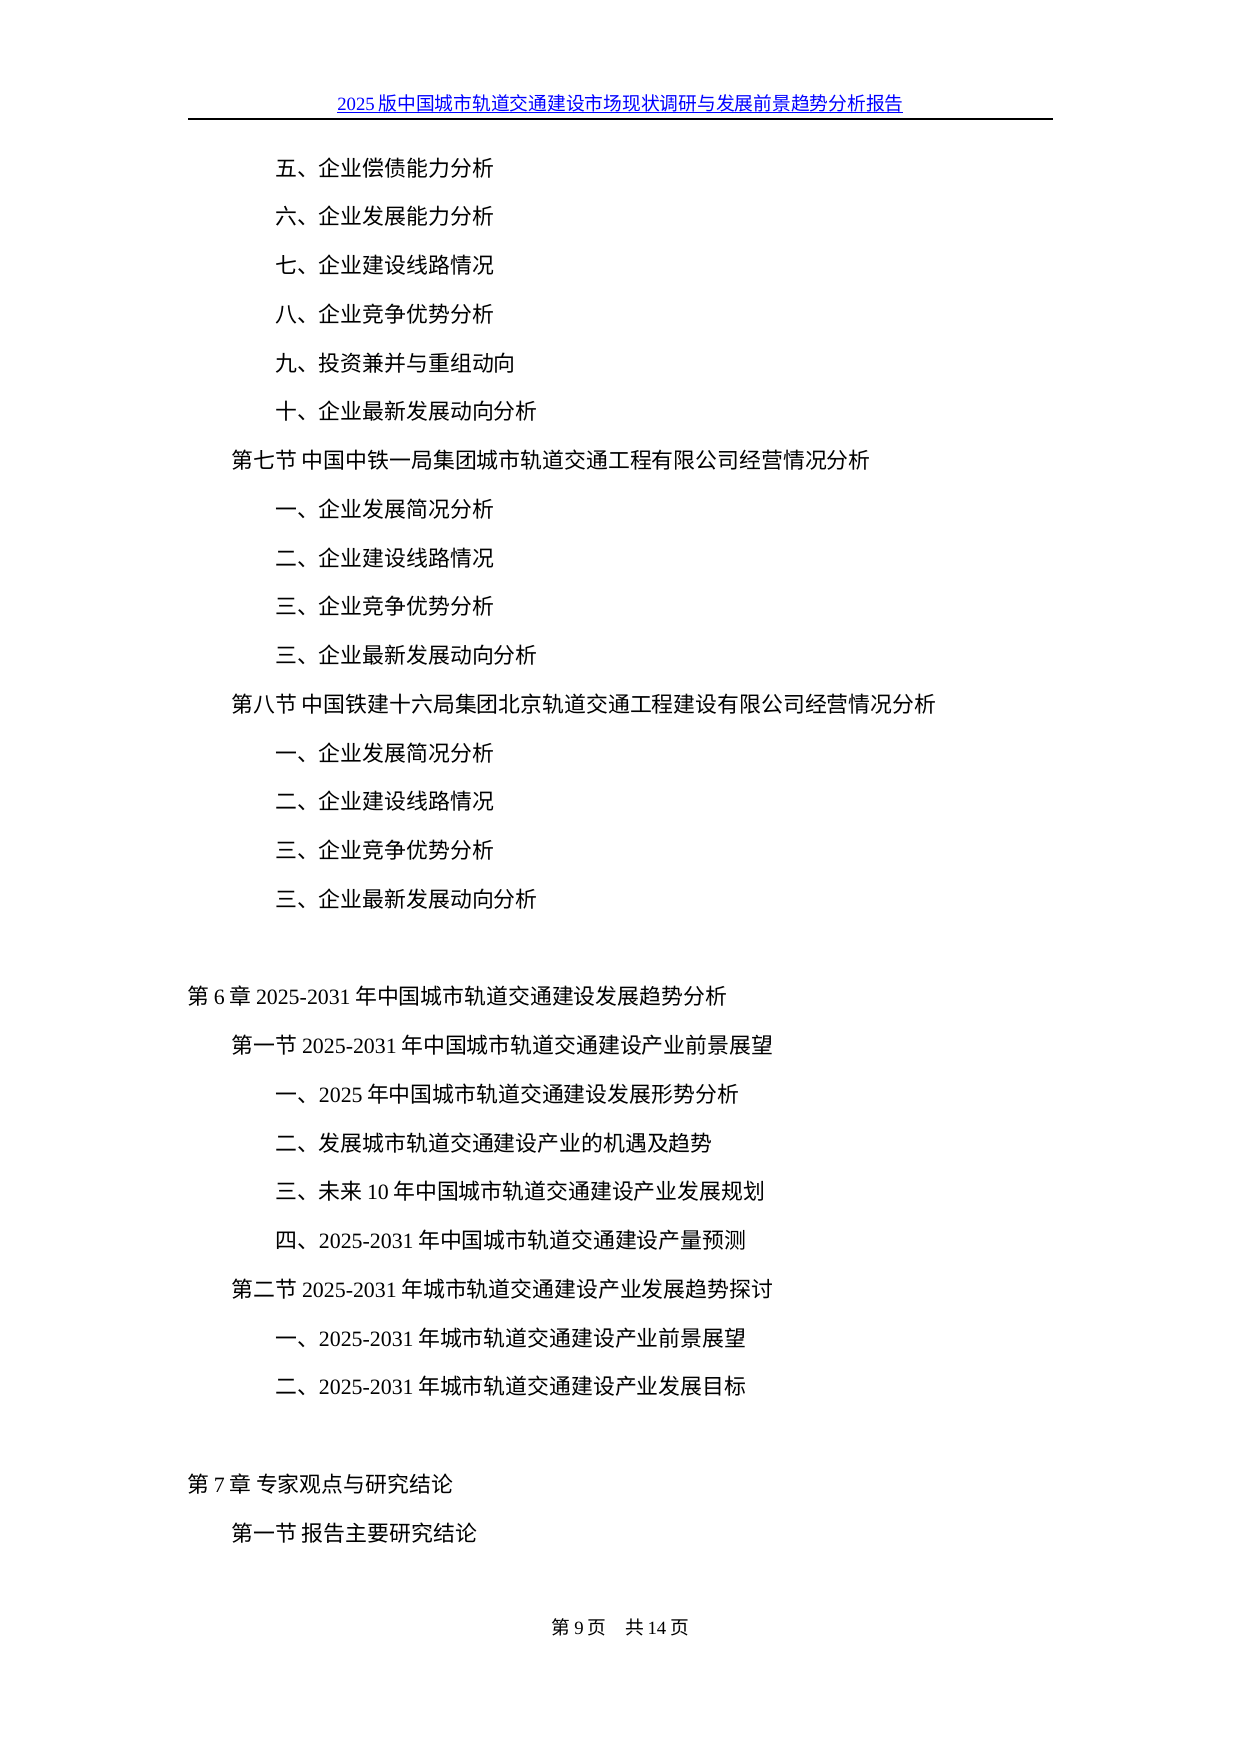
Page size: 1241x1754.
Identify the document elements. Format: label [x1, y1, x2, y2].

text [187, 150, 1053, 1548]
